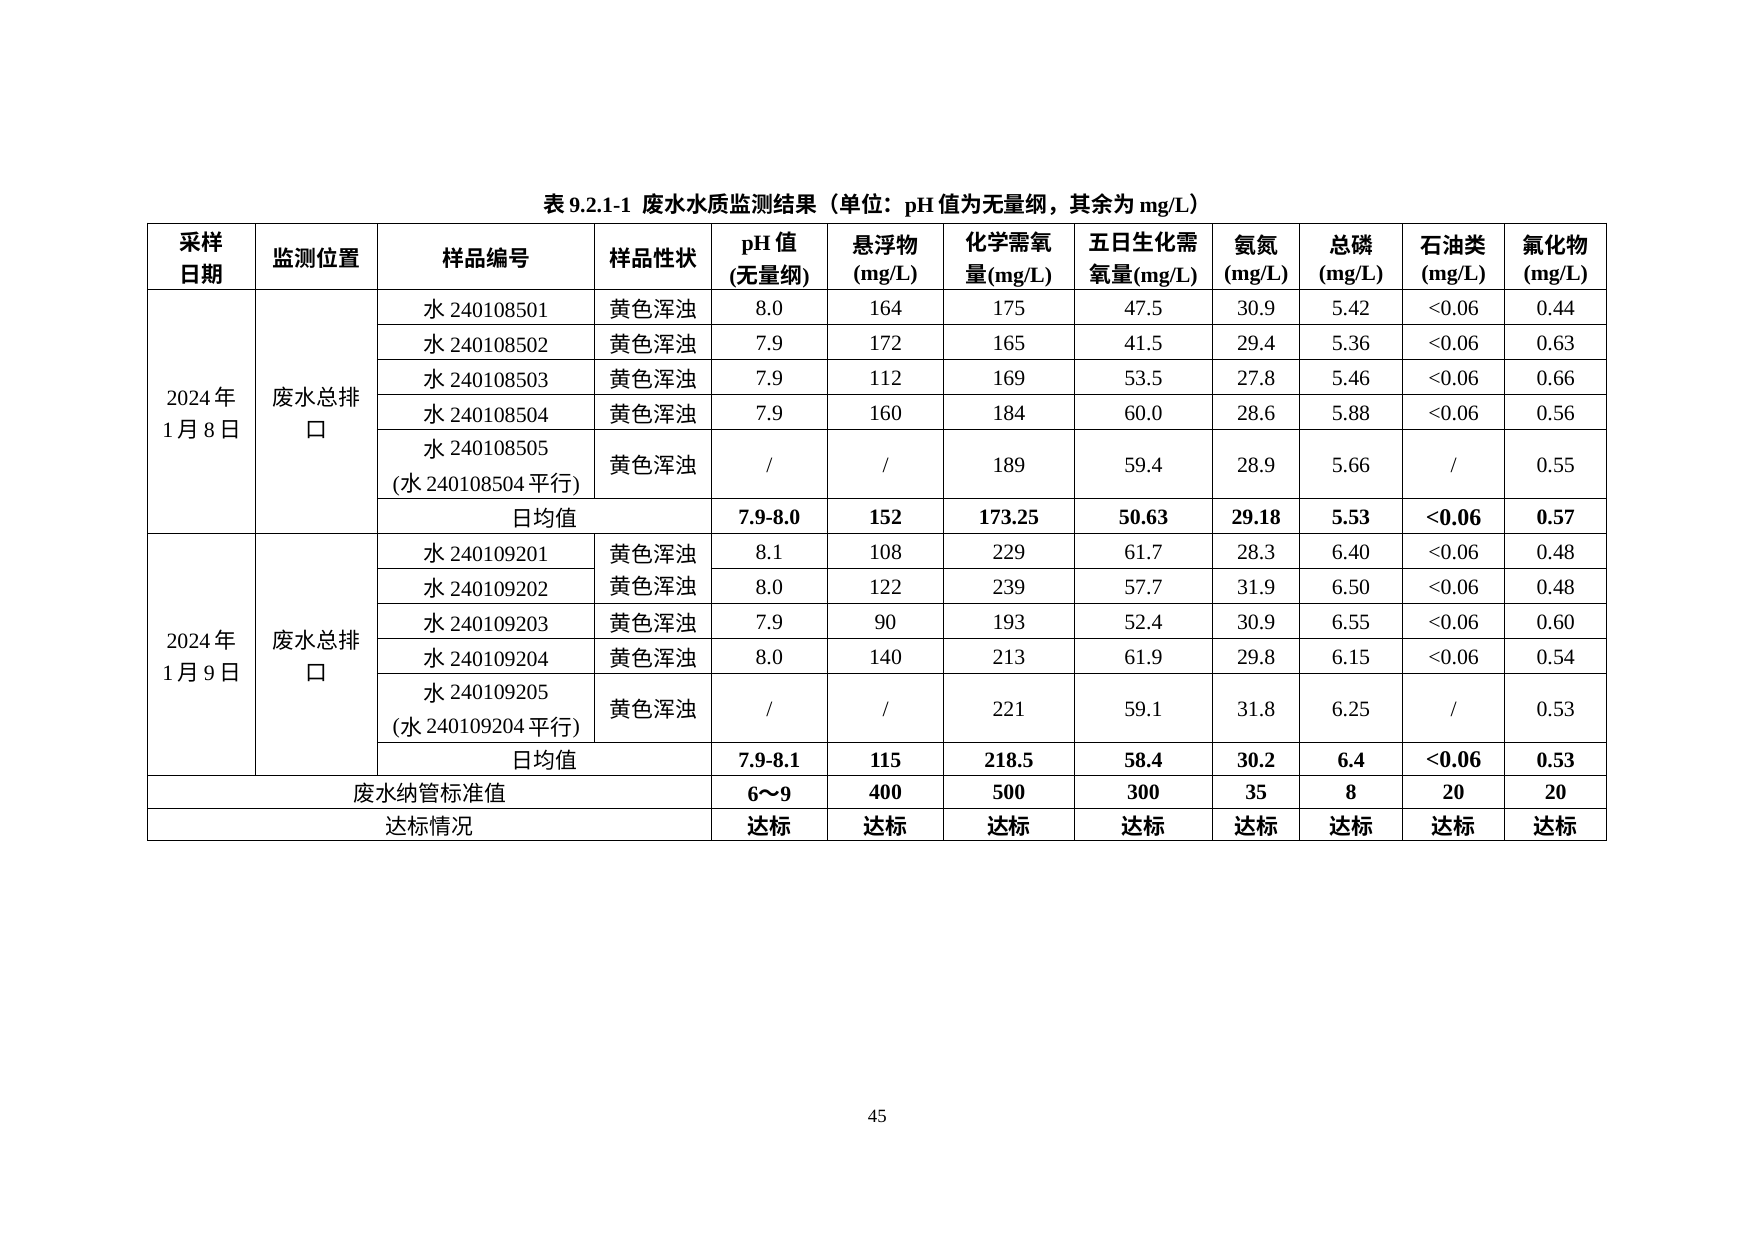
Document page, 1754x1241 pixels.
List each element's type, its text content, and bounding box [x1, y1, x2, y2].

table_cell 达标 [712, 809, 827, 840]
table_cell <0.06 [1403, 499, 1504, 533]
table_cell 152 [828, 499, 943, 533]
table_header 石油类(mg/L) [1403, 224, 1504, 289]
table_cell 20 [1505, 776, 1606, 808]
table_cell 7.9-8.0 [712, 499, 827, 533]
table_cell 0.48 [1505, 569, 1606, 603]
table_cell 废水纳管标准值 [148, 776, 711, 808]
table_cell 2024年1月9日 [148, 534, 255, 775]
table_cell 41.5 [1075, 325, 1212, 359]
table_cell 30.2 [1213, 743, 1299, 775]
table_cell 29.4 [1213, 325, 1299, 359]
table_cell 0.48 [1505, 534, 1606, 568]
table_cell / [828, 430, 943, 498]
table_cell 53.5 [1075, 360, 1212, 394]
table_cell / [1403, 674, 1504, 742]
table_header 氨氮(mg/L) [1213, 224, 1299, 289]
table_cell 黄色浑浊 [595, 325, 711, 359]
table_cell 黄色浑浊 [595, 639, 711, 673]
table_cell 黄色浑浊 [595, 674, 711, 742]
table_cell <0.06 [1403, 395, 1504, 429]
table_cell 5.53 [1300, 499, 1402, 533]
table_cell 59.4 [1075, 430, 1212, 498]
table_cell 7.9 [712, 325, 827, 359]
table_cell 0.54 [1505, 639, 1606, 673]
table_cell <0.06 [1403, 639, 1504, 673]
table_cell 90 [828, 604, 943, 638]
table_cell 218.5 [944, 743, 1074, 775]
table_cell 60.0 [1075, 395, 1212, 429]
table_cell 122 [828, 569, 943, 603]
table_cell 189 [944, 430, 1074, 498]
table_cell 30.9 [1213, 604, 1299, 638]
table_cell 8 [1300, 776, 1402, 808]
table_header 样品性状 [595, 224, 711, 289]
table_cell 400 [828, 776, 943, 808]
table_cell 7.9 [712, 604, 827, 638]
table_cell 达标 [944, 809, 1074, 840]
table_cell 5.66 [1300, 430, 1402, 498]
table_cell 0.57 [1505, 499, 1606, 533]
table_cell 水240109201 [378, 534, 594, 568]
table_cell 59.1 [1075, 674, 1212, 742]
table_cell 193 [944, 604, 1074, 638]
table_cell 172 [828, 325, 943, 359]
table_cell 31.9 [1213, 569, 1299, 603]
table_cell 7.9 [712, 395, 827, 429]
table_cell 500 [944, 776, 1074, 808]
table_header pH值 (无量纲) [712, 224, 827, 289]
table_cell 300 [1075, 776, 1212, 808]
table_cell 57.7 [1075, 569, 1212, 603]
table_cell <0.06 [1403, 604, 1504, 638]
table_cell 6.25 [1300, 674, 1402, 742]
table_cell 164 [828, 290, 943, 324]
table_cell 239 [944, 569, 1074, 603]
table_cell 0.53 [1505, 743, 1606, 775]
table_cell 水240108503 [378, 360, 594, 394]
table_header 采样 日期 [148, 224, 255, 289]
table_cell 184 [944, 395, 1074, 429]
table_cell 108 [828, 534, 943, 568]
table_cell 水240108502 [378, 325, 594, 359]
table_cell 169 [944, 360, 1074, 394]
table_cell 水240108504 [378, 395, 594, 429]
table_cell 165 [944, 325, 1074, 359]
table_cell 6.50 [1300, 569, 1402, 603]
table_cell 112 [828, 360, 943, 394]
table_cell <0.06 [1403, 360, 1504, 394]
table_cell 5.46 [1300, 360, 1402, 394]
table_header 五日生化需氧量(mg/L) [1075, 224, 1212, 289]
table_cell 8.0 [712, 290, 827, 324]
table_cell 6.4 [1300, 743, 1402, 775]
table_cell 175 [944, 290, 1074, 324]
table_cell 达标 [1300, 809, 1402, 840]
table_cell 水240108501 [378, 290, 594, 324]
table_cell 27.8 [1213, 360, 1299, 394]
table_cell 黄色浑浊 [595, 395, 711, 429]
table_cell 28.9 [1213, 430, 1299, 498]
table_cell 水240109202 [378, 569, 594, 603]
table_cell 日均值 [378, 499, 711, 533]
table_cell 达标 [1213, 809, 1299, 840]
table_header 监测位置 [256, 224, 377, 289]
table_cell 达标 [1505, 809, 1606, 840]
table_cell 水240109204 [378, 639, 594, 673]
table_cell 58.4 [1075, 743, 1212, 775]
table_cell 8.0 [712, 569, 827, 603]
table_cell 黄色浑浊 [595, 360, 711, 394]
table_cell <0.06 [1403, 743, 1504, 775]
table_cell 黄色浑浊 [595, 604, 711, 638]
table_cell 6.55 [1300, 604, 1402, 638]
table_cell 28.6 [1213, 395, 1299, 429]
table_cell 水240108505 (水240108504平行) [378, 430, 594, 498]
table_cell 47.5 [1075, 290, 1212, 324]
table_cell 6～9 [712, 776, 827, 808]
table_cell 8.0 [712, 639, 827, 673]
table_cell 115 [828, 743, 943, 775]
table_cell 6.40 [1300, 534, 1402, 568]
table_cell 达标 [828, 809, 943, 840]
table_cell 达标情况 [148, 809, 711, 840]
table_cell 61.9 [1075, 639, 1212, 673]
table_header 氟化物(mg/L) [1505, 224, 1606, 289]
table_cell 5.36 [1300, 325, 1402, 359]
table_cell 6.15 [1300, 639, 1402, 673]
table_cell 7.9-8.1 [712, 743, 827, 775]
table_cell 0.60 [1505, 604, 1606, 638]
table_cell 0.66 [1505, 360, 1606, 394]
table_cell 2024年1月8日 [148, 290, 255, 533]
table_cell 8.1 [712, 534, 827, 568]
text 表9.2.1-1 废水水质监测结果（单位：pH值为无量纲，其余为mg/L） [148, 185, 1606, 219]
table_cell 日均值 [378, 743, 711, 775]
table_cell / [828, 674, 943, 742]
table_cell 5.42 [1300, 290, 1402, 324]
table_cell / [712, 674, 827, 742]
table_cell 160 [828, 395, 943, 429]
table_cell 达标 [1075, 809, 1212, 840]
table_cell 29.8 [1213, 639, 1299, 673]
table_cell 0.53 [1505, 674, 1606, 742]
table_cell 61.7 [1075, 534, 1212, 568]
table_header 总磷(mg/L) [1300, 224, 1402, 289]
table_cell 黄色浑浊 [595, 430, 711, 498]
table_cell 黄色浑浊 黄色浑浊 [595, 534, 711, 603]
table_cell 173.25 [944, 499, 1074, 533]
table_cell 0.56 [1505, 395, 1606, 429]
table_cell 29.18 [1213, 499, 1299, 533]
table_cell 229 [944, 534, 1074, 568]
table_cell 35 [1213, 776, 1299, 808]
table_cell 黄色浑浊 [595, 290, 711, 324]
table_cell 0.63 [1505, 325, 1606, 359]
table_cell <0.06 [1403, 290, 1504, 324]
table_cell <0.06 [1403, 534, 1504, 568]
table_cell 0.55 [1505, 430, 1606, 498]
table_cell 28.3 [1213, 534, 1299, 568]
table_cell 0.44 [1505, 290, 1606, 324]
table_cell / [1403, 430, 1504, 498]
table_cell 31.8 [1213, 674, 1299, 742]
table_cell 213 [944, 639, 1074, 673]
table_cell 达标 [1403, 809, 1504, 840]
table_cell 20 [1403, 776, 1504, 808]
table_cell 水240109203 [378, 604, 594, 638]
table_cell 50.63 [1075, 499, 1212, 533]
table_cell 221 [944, 674, 1074, 742]
table_header 悬浮物(mg/L) [828, 224, 943, 289]
table_cell 140 [828, 639, 943, 673]
table_header 样品编号 [378, 224, 594, 289]
table_cell 5.88 [1300, 395, 1402, 429]
table_cell 水240109205 (水240109204平行) [378, 674, 594, 742]
table_cell / [712, 430, 827, 498]
table_cell 52.4 [1075, 604, 1212, 638]
table_cell 30.9 [1213, 290, 1299, 324]
table_cell <0.06 [1403, 569, 1504, 603]
table_cell 废水总排口 [256, 290, 377, 533]
table_header 化学需氧量(mg/L) [944, 224, 1074, 289]
table_cell <0.06 [1403, 325, 1504, 359]
table_cell 废水总排口 [256, 534, 377, 775]
table_cell 7.9 [712, 360, 827, 394]
